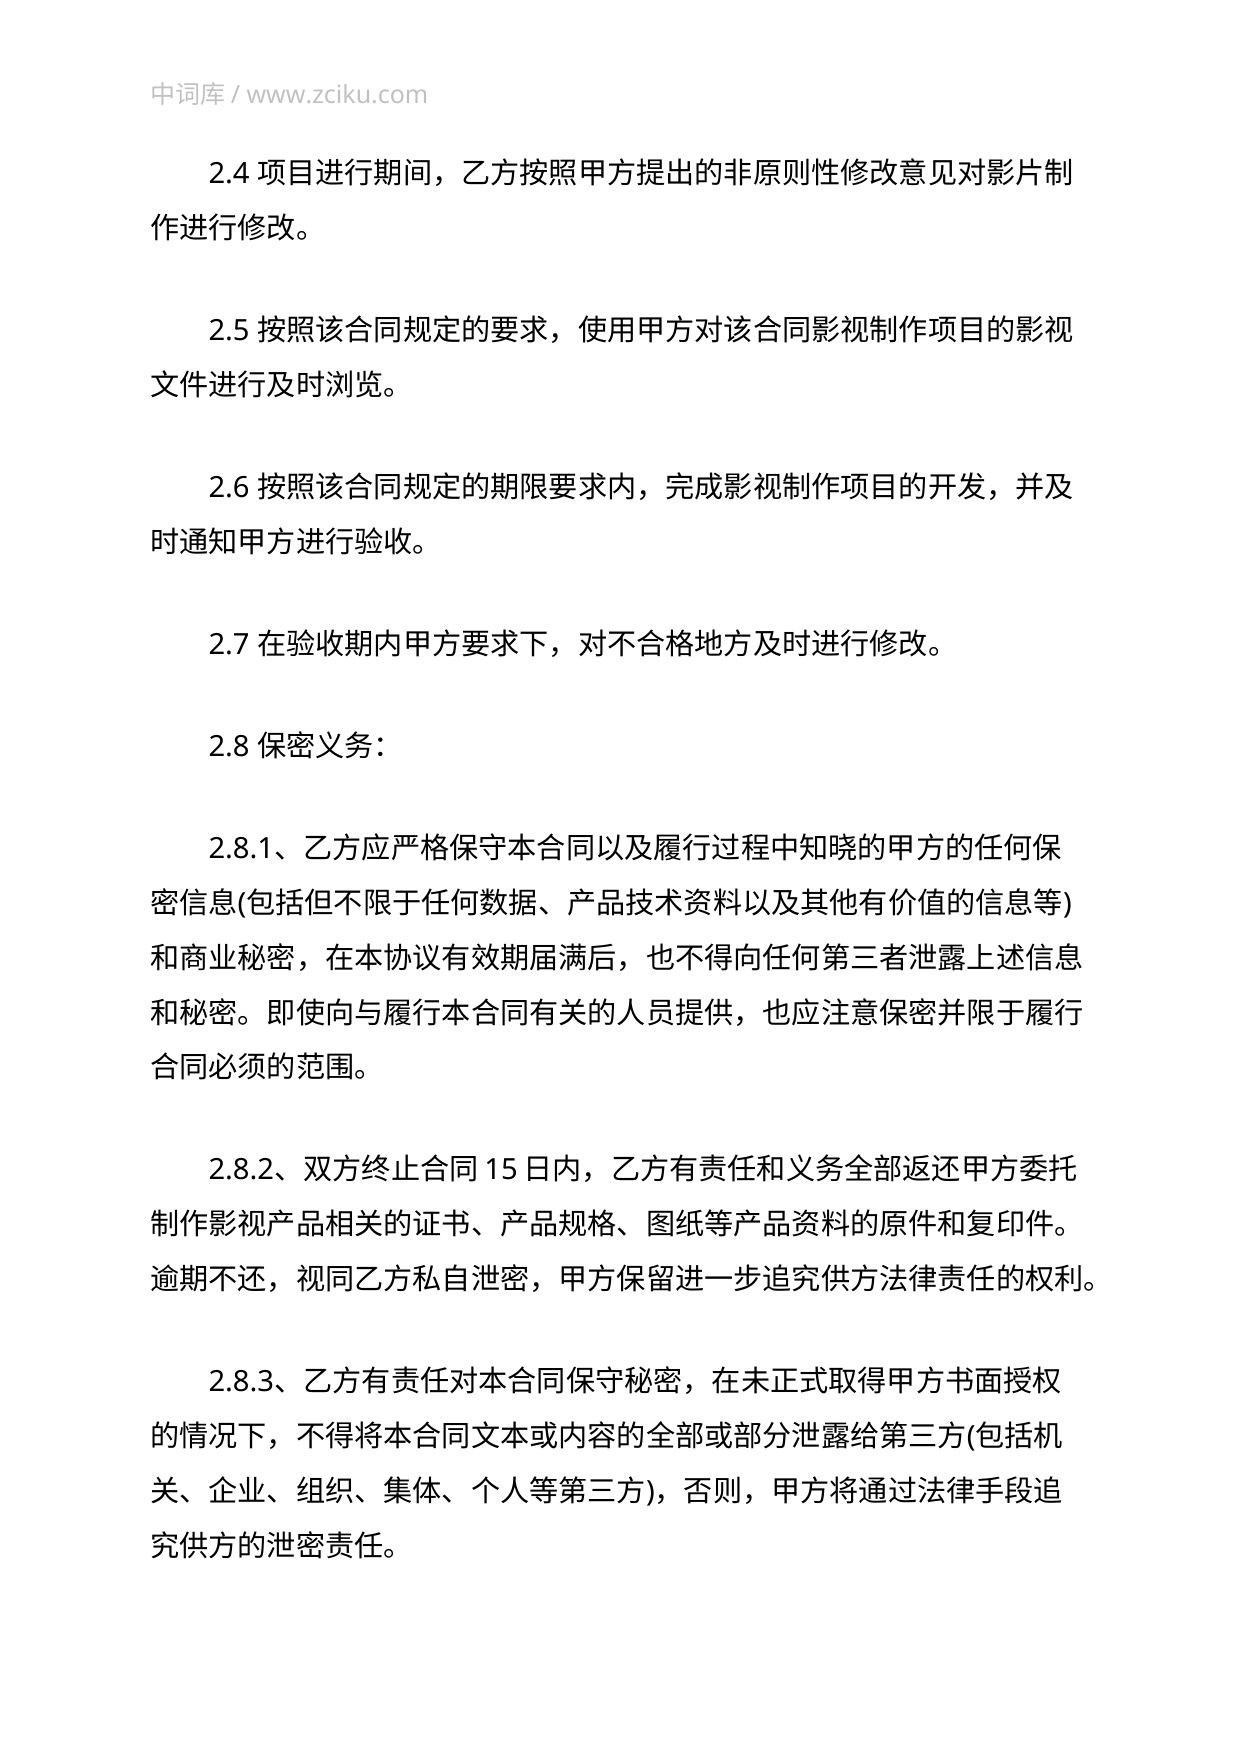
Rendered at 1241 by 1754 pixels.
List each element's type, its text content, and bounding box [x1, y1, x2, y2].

text 2.7 在验收期内甲方要求下，对不合格地方及时进行修改。 [150, 620, 1090, 663]
text 2.6 按照该合同规定的期限要求内，完成影视制作项目的开发，并及时通知甲方进行验收。 [150, 463, 1090, 561]
text 2.8.3、乙方有责任对本合同保守秘密，在未正式取得甲方书面授权的情况下，不得将本合同文本或内容的全部或部分泄露给第三方(包括机关、企业、组织、集体、个人等第三方)，否则，甲方将通过法律手段追究供方的泄密责任。 [150, 1357, 1090, 1565]
text 2.4 项目进行期间，乙方按照甲方提出的非原则性修改意见对影片制作进行修改。 [150, 150, 1090, 247]
text 2.8.1、乙方应严格保守本合同以及履行过程中知晓的甲方的任何保密信息(包括但不限于任何数据、产品技术资料以及其他有价值的信息等)和商业秘密，在本协议有效期届满后，也不得向任何第三者泄露上述信息和秘密。即使向与履行本合同有关的人员提供，也应注意保密并限于履行合同必须的范围。 [150, 824, 1090, 1086]
text 2.8 保密义务： [150, 722, 1090, 765]
text 2.5 按照该合同规定的要求，使用甲方对该合同影视制作项目的影视文件进行及时浏览。 [150, 307, 1090, 404]
text 2.8.2、双方终止合同15日内，乙方有责任和义务全部返还甲方委托制作影视产品相关的证书、产品规格、图纸等产品资料的原件和复印件。逾期不还，视同乙方私自泄密，甲方保留进一步追究供方法律责任的权利。 [150, 1146, 1090, 1298]
